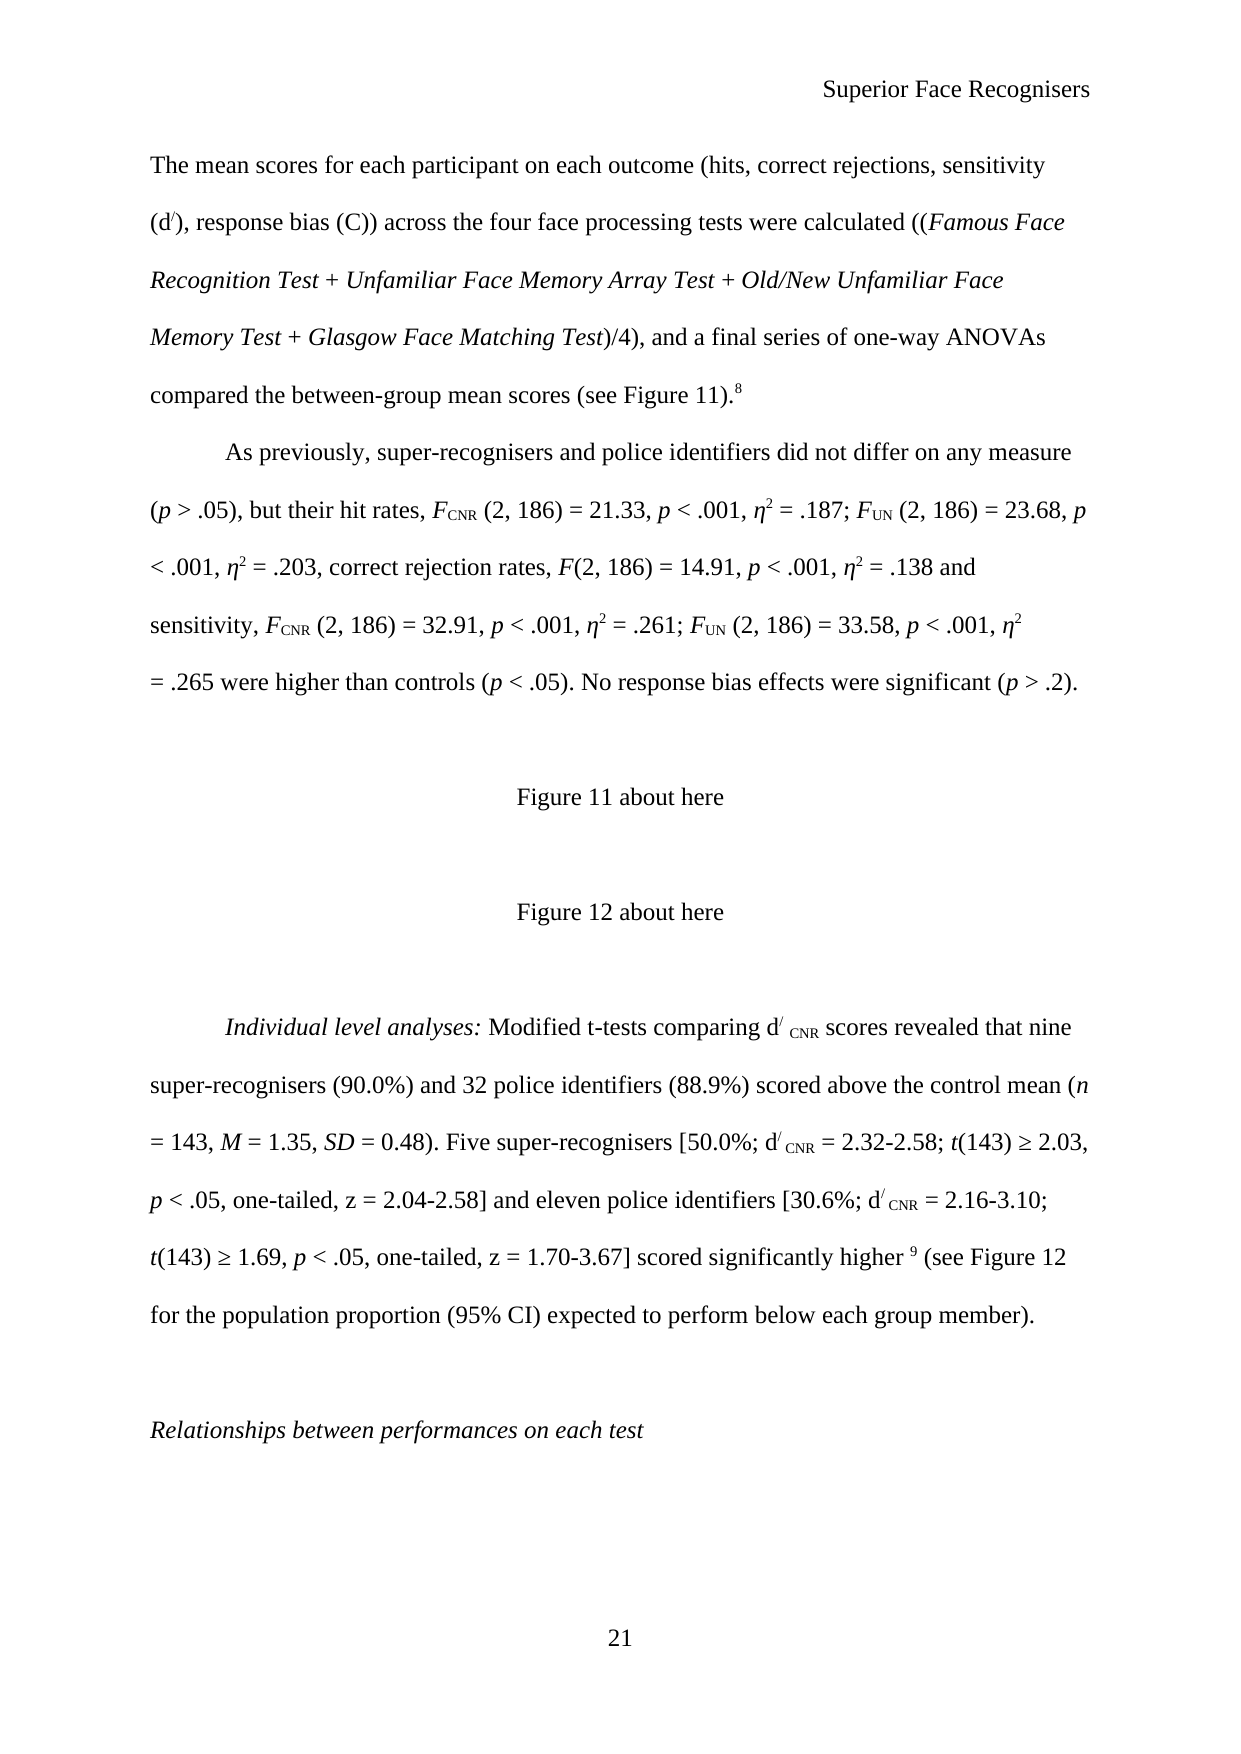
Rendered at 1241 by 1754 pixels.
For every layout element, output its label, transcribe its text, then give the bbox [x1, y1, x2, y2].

text Relationships between performances on each test [150, 1415, 1090, 1444]
text The mean scores for each participant on each outcome (hits, correct rejections, sensitivity (d/), response bias (C)) across the four face processing tests were calculated ((Famous Face Recognition Test + Unfamiliar Face Memory Array Test + Old/New Unfamiliar Face Memory Test + Glasgow Face Matching Test)/4), and a final series of one-way ANOVAs compared the between-group mean scores (see Figure 11).8 [150, 150, 1090, 409]
text Figure 12 about here [150, 897, 1090, 926]
text Figure 11 about here [150, 782, 1090, 811]
text As previously, super-recognisers and police identifiers did not differ on any measure (p > .05), but their hit rates, FCNR (2, 186) = 21.33, p < .001, η2 = .187; FUN (2, 186) = 23.68, p < .001, η2 = .203, correct rejection rates, F(2, 186) = 14.91, p < .001, η2 = .138 and sensitivity, FCNR (2, 186) = 32.91, p < .001, η2 = .261; FUN (2, 186) = 33.58, p < .001, η2 = .265 were higher than controls (p < .05). No response bias effects were significant (p > .2). [150, 437, 1090, 696]
text Individual level analyses: Modified t-tests comparing d/ CNR scores revealed that nine super-recognisers (90.0%) and 32 police identifiers (88.9%) scored above the control mean (n = 143, M = 1.35, SD = 0.48). Five super-recognisers [50.0%; d/ CNR = 2.32-2.58; t(143) ≥ 2.03, p < .05, one-tailed, z = 2.04-2.58] and eleven police identifiers [30.6%; d/ CNR = 2.16-3.10; t(143) ≥ 1.69, p < .05, one-tailed, z = 1.70-3.67] scored significantly higher 9 (see Figure 12 for the population proportion (95% CI) expected to perform below each group member). [150, 1012, 1090, 1329]
